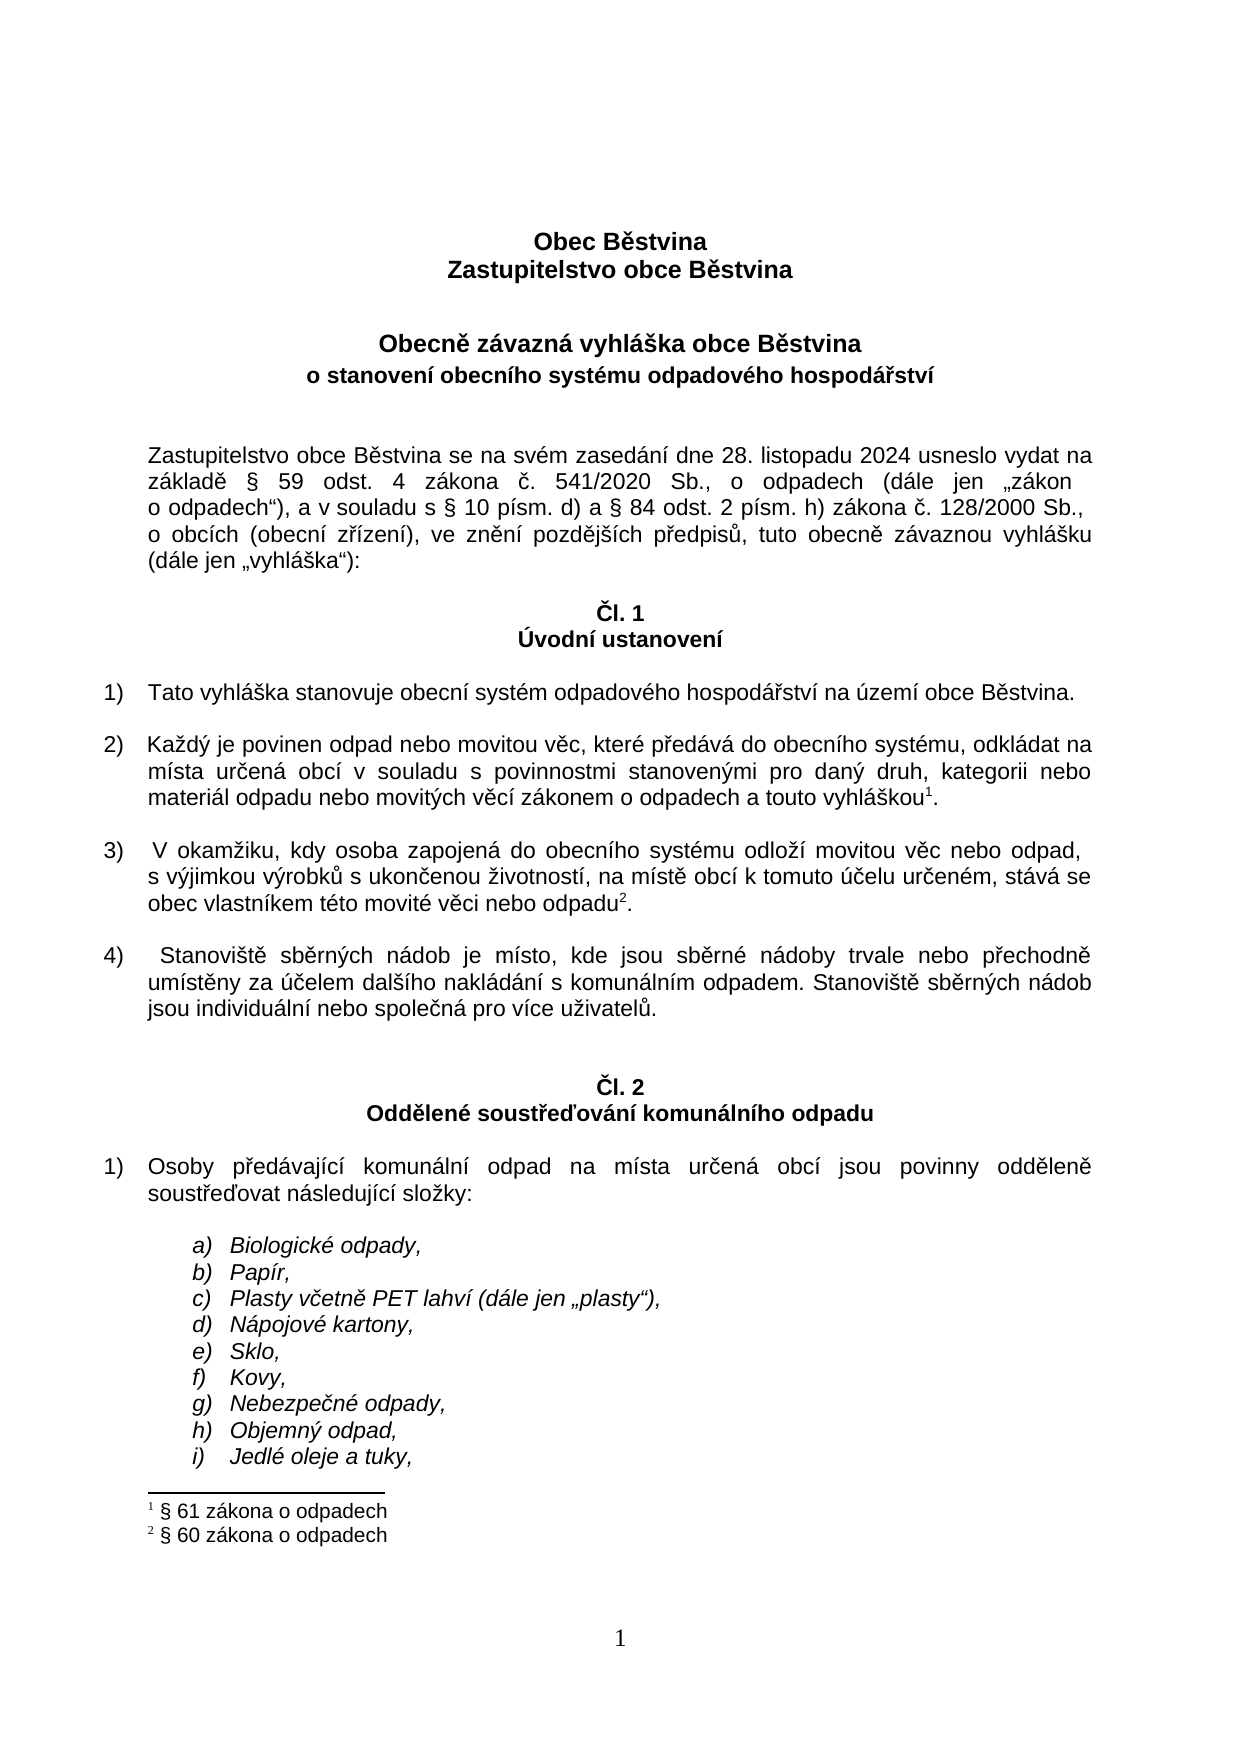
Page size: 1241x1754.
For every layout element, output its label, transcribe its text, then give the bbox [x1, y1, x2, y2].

list Jedlé oleje a tuky, [192, 1443, 1092, 1469]
title Obec Běstvina Zastupitelstvo obce Běstvina [148, 226, 1092, 284]
subtitle Úvodní ustanovení [148, 626, 1092, 652]
list Biologické odpady, [192, 1232, 1092, 1258]
list Objemný odpad, [192, 1417, 1092, 1443]
list Každý je povinen odpad nebo movitou věc, které předává do obecního systému, odkládat na místa určená obcí v souladu s povinnostmi stanovenými pro daný druh, kategorii nebo materiál odpadu nebo movitých věcí zákonem o odpadech a touto vyhláškou. [103, 731, 1092, 811]
list Plasty včetně PET lahví (dále jen „plasty“), [192, 1285, 1092, 1311]
list Stanoviště sběrných nádob je místo, kde jsou sběrné nádoby trvale nebo přechodně umístěny za účelem dalšího nakládání s komunálním odpadem. Stanoviště sběrných nádob jsou individuální nebo společná pro více uživatelů. [103, 942, 1092, 1021]
text Obecně závazná vyhláška obce Běstvina [148, 329, 1092, 358]
list Sklo, [192, 1338, 1092, 1364]
list Tato vyhláška stanovuje obecní systém odpadového hospodářství na území obce Běstvina. [103, 679, 1092, 705]
list Osoby předávající komunální odpad na místa určená obcí jsou povinny odděleně soustřeďovat následující složky: [103, 1153, 1092, 1206]
text Zastupitelstvo obce Běstvina se na svém zasedání dne 28. listopadu 2024 usneslo vydat na základě § 59 odst. 4 zákona č. 541/2020 Sb., o odpadech (dále jen „zákon o odpadech“), a v souladu s § 10 písm. d) a § 84 odst. 2 písm. h) zákona č. 128/2000 Sb., o obcích (obecní zřízení), ve znění pozdějších předpisů, tuto obecně závaznou vyhlášku (dále jen „vyhláška“): [148, 442, 1092, 573]
text Čl. 2 [148, 1074, 1092, 1100]
list Nebezpečné odpady, [192, 1390, 1092, 1417]
text Oddělené soustřeďování komunálního odpadu [148, 1100, 1092, 1127]
list V okamžiku, kdy osoba zapojená do obecního systému odloží movitou věc nebo odpad, s výjimkou výrobků s ukončenou životností, na místě obcí k tomuto účelu určeném, stává se obec vlastníkem této movité věci nebo odpadu. [103, 837, 1092, 916]
list Kovy, [192, 1364, 1092, 1390]
text Čl. 1 [148, 600, 1092, 626]
list Papír, [192, 1258, 1092, 1285]
text o stanovení obecního systému odpadového hospodářství [148, 362, 1092, 389]
list Nápojové kartony, [192, 1311, 1092, 1338]
